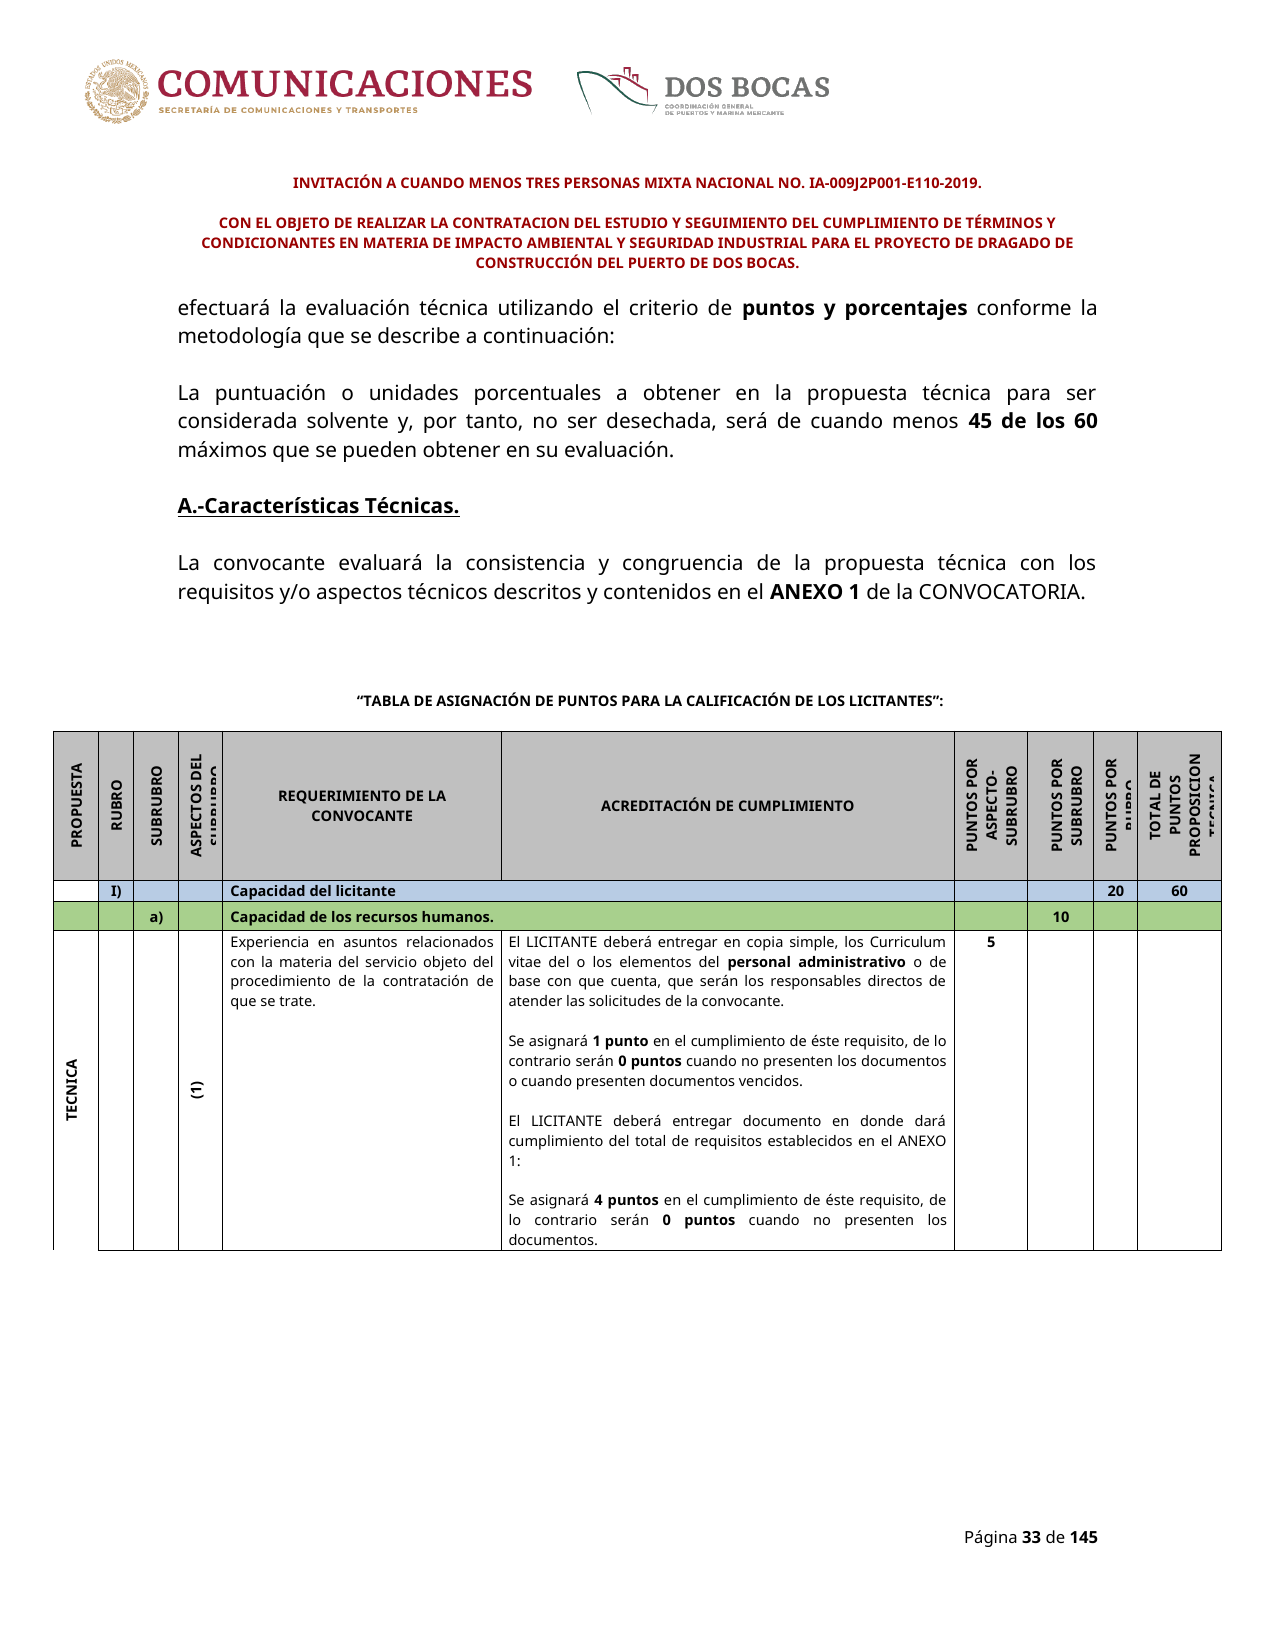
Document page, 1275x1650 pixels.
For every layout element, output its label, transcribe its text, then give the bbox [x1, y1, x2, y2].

text A.-Características Técnicas. [177, 492, 1098, 520]
table_cell [99, 902, 133, 930]
picture [577, 67, 829, 115]
table_cell ACREDITACIÓN DE CUMPLIMIENTO [502, 732, 954, 880]
picture [80, 51, 536, 134]
table_cell El LICITANTE deberá entregar en copia simple, los Curriculum vitae del o los elementos del personal administrativo o de base con que cuenta, que serán los responsables directos de atender las solicitudes de la convocante. Se asignará 1 punto en el cumplimiento de éste requisito, de lo contrario serán 0 puntos cuando no presenten los documentos o cuando presenten documentos vencidos. El LICITANTE deberá entregar documento en donde dará cumplimiento del total de requisitos establecidos en el ANEXO 1: Se asignará 4 puntos en el cumplimiento de éste requisito, de lo contrario serán 0 puntos cuando no presenten los documentos. [502, 931, 954, 1250]
table_cell a) [134, 902, 178, 930]
table_cell PUNTOS POR SUBRUBRO [1028, 732, 1093, 880]
table_cell PUNTOS POR RUBRO [1094, 732, 1137, 880]
table_cell ASPECTOS DEL SUBRUBRO [179, 732, 222, 880]
table_cell [134, 931, 178, 1250]
table_cell (1) [179, 931, 222, 1250]
table_cell [134, 881, 178, 901]
table_cell 20 [1094, 881, 1137, 901]
table_cell [1028, 931, 1093, 1250]
table_cell 10 [1028, 902, 1093, 930]
table_cell [179, 902, 222, 930]
table_cell 60 [1138, 881, 1221, 901]
table_cell PUNTOS POR ASPECTO-SUBRUBRO [955, 732, 1027, 880]
table_cell [1094, 931, 1137, 1250]
table_cell [179, 881, 222, 901]
table_cell Capacidad de los recursos humanos. [223, 902, 954, 930]
table_cell [1138, 902, 1221, 930]
table_cell [1138, 931, 1221, 1250]
table_cell REQUERIMIENTO DE LA CONVOCANTE [223, 732, 501, 880]
table_cell [1028, 881, 1093, 901]
table_cell TOTAL DE PUNTOS PROPOSICION TECNICA [1138, 732, 1221, 880]
table_cell [54, 881, 98, 901]
table_cell RUBRO [99, 732, 133, 880]
table_cell [955, 881, 1027, 901]
table_cell PROPUESTA [54, 732, 98, 880]
table_cell Experiencia en asuntos relacionados con la materia del servicio objeto del procedimiento de la contratación de que se trate. [223, 931, 501, 1250]
table_cell [955, 902, 1027, 930]
table_cell TECNICA [54, 931, 98, 1250]
table_cell SUBRUBRO [134, 732, 178, 880]
text La puntuación o unidades porcentuales a obtener en la propuesta técnica para ser considerada solvente y, por tanto, no ser desechada, será de cuando menos 45 de los 60 máximos que se pueden obtener en su evaluación. [177, 378, 1098, 463]
table_cell 5 [955, 931, 1027, 1250]
table_cell Capacidad del licitante [223, 881, 954, 901]
table_cell [99, 931, 133, 1250]
table_cell [1094, 902, 1137, 930]
text La convocante evaluará la consistencia y congruencia de la propuesta técnica con los requisitos y/o aspectos técnicos descritos y contenidos en el ANEXO 1 de la CONVOCATORIA. [177, 548, 1098, 605]
table_cell I) [99, 881, 133, 901]
table_header “TABLA DE ASIGNACIÓN DE PUNTOS PARA LA CALIFICACIÓN DE LOS LICITANTES”: [54, 691, 1221, 731]
table_cell [54, 902, 98, 930]
